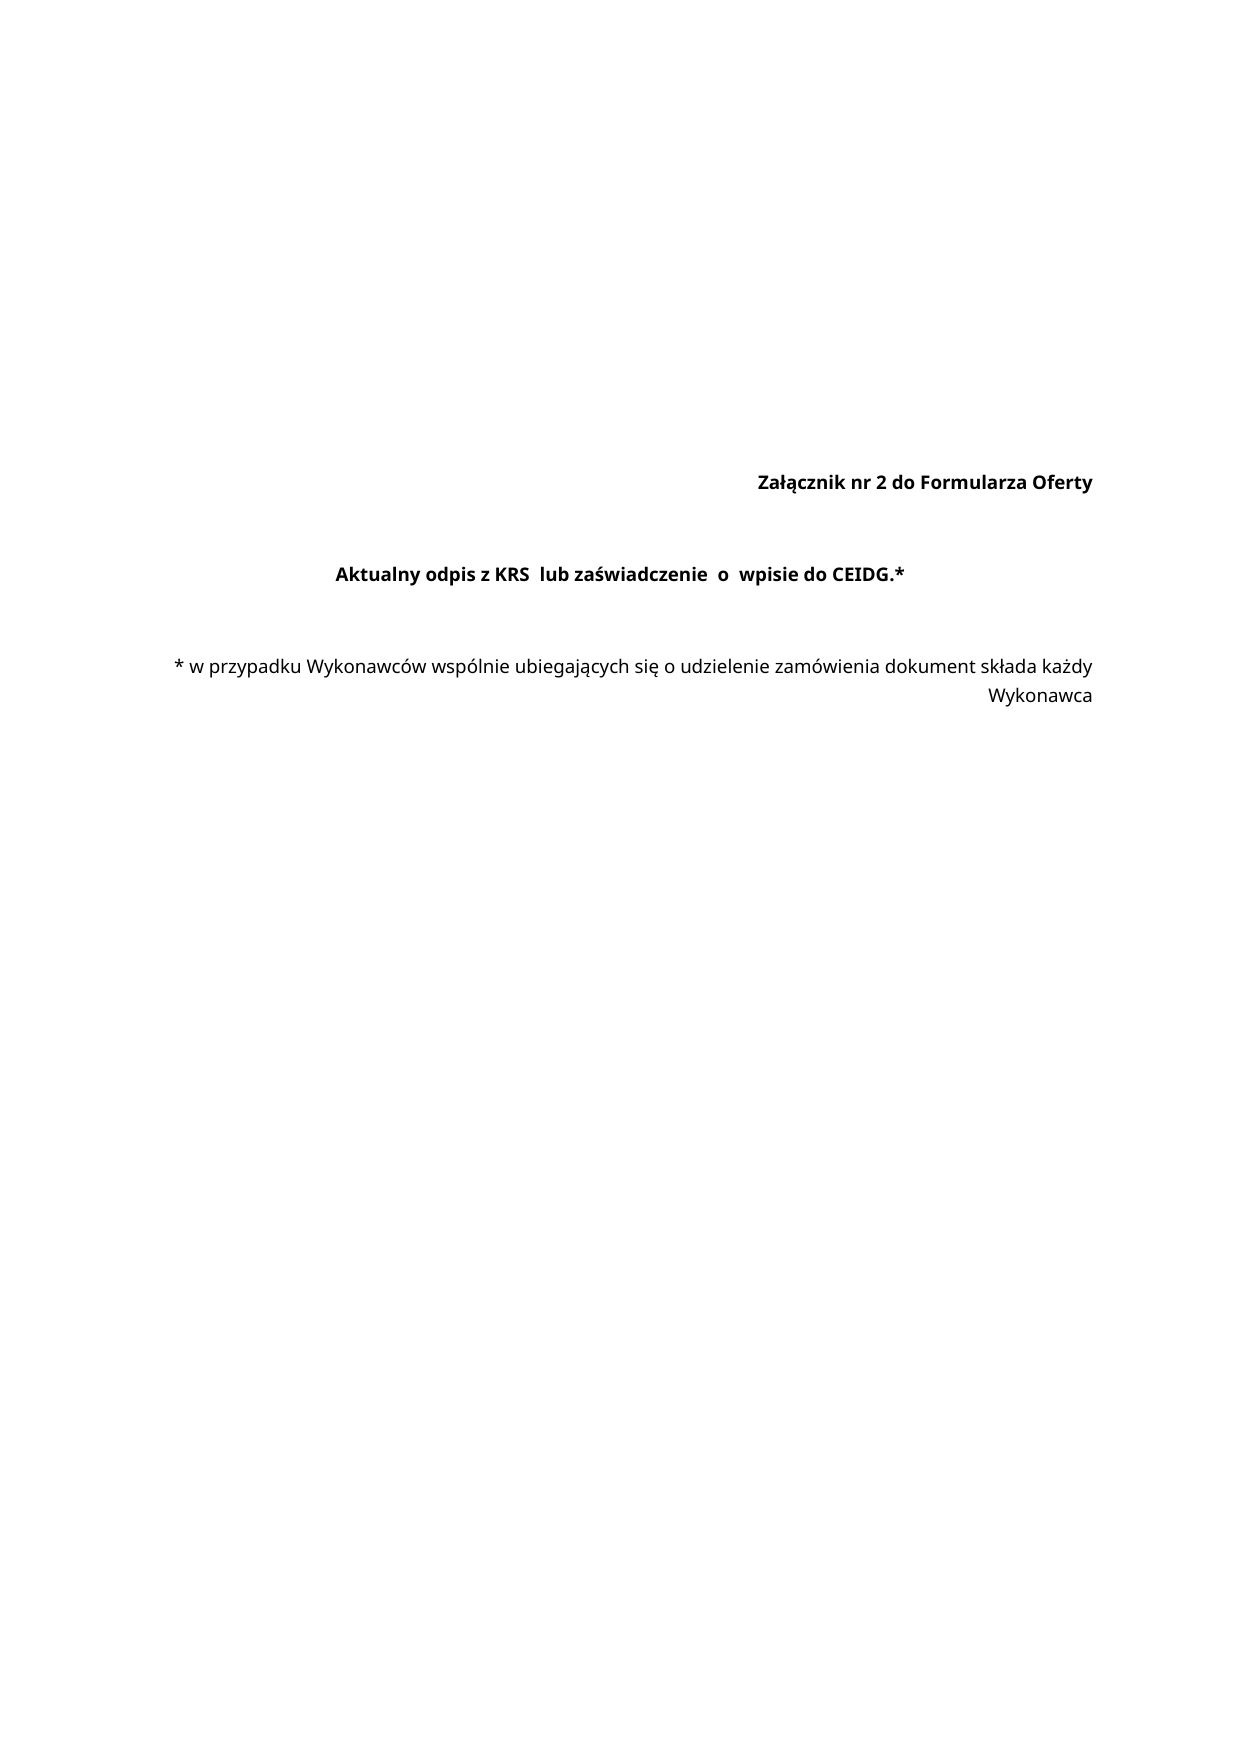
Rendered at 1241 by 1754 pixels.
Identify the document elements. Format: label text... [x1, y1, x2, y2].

text Załącznik nr 2 do Formularza Oferty [148, 469, 1093, 495]
text Aktualny odpis z KRS lub zaświadczenie o wpisie do CEIDG.* [148, 561, 1093, 587]
text * w przypadku Wykonawców wspólnie ubiegających się o udzielenie zamówienia dokument składa każdy Wykonawca [148, 653, 1093, 708]
